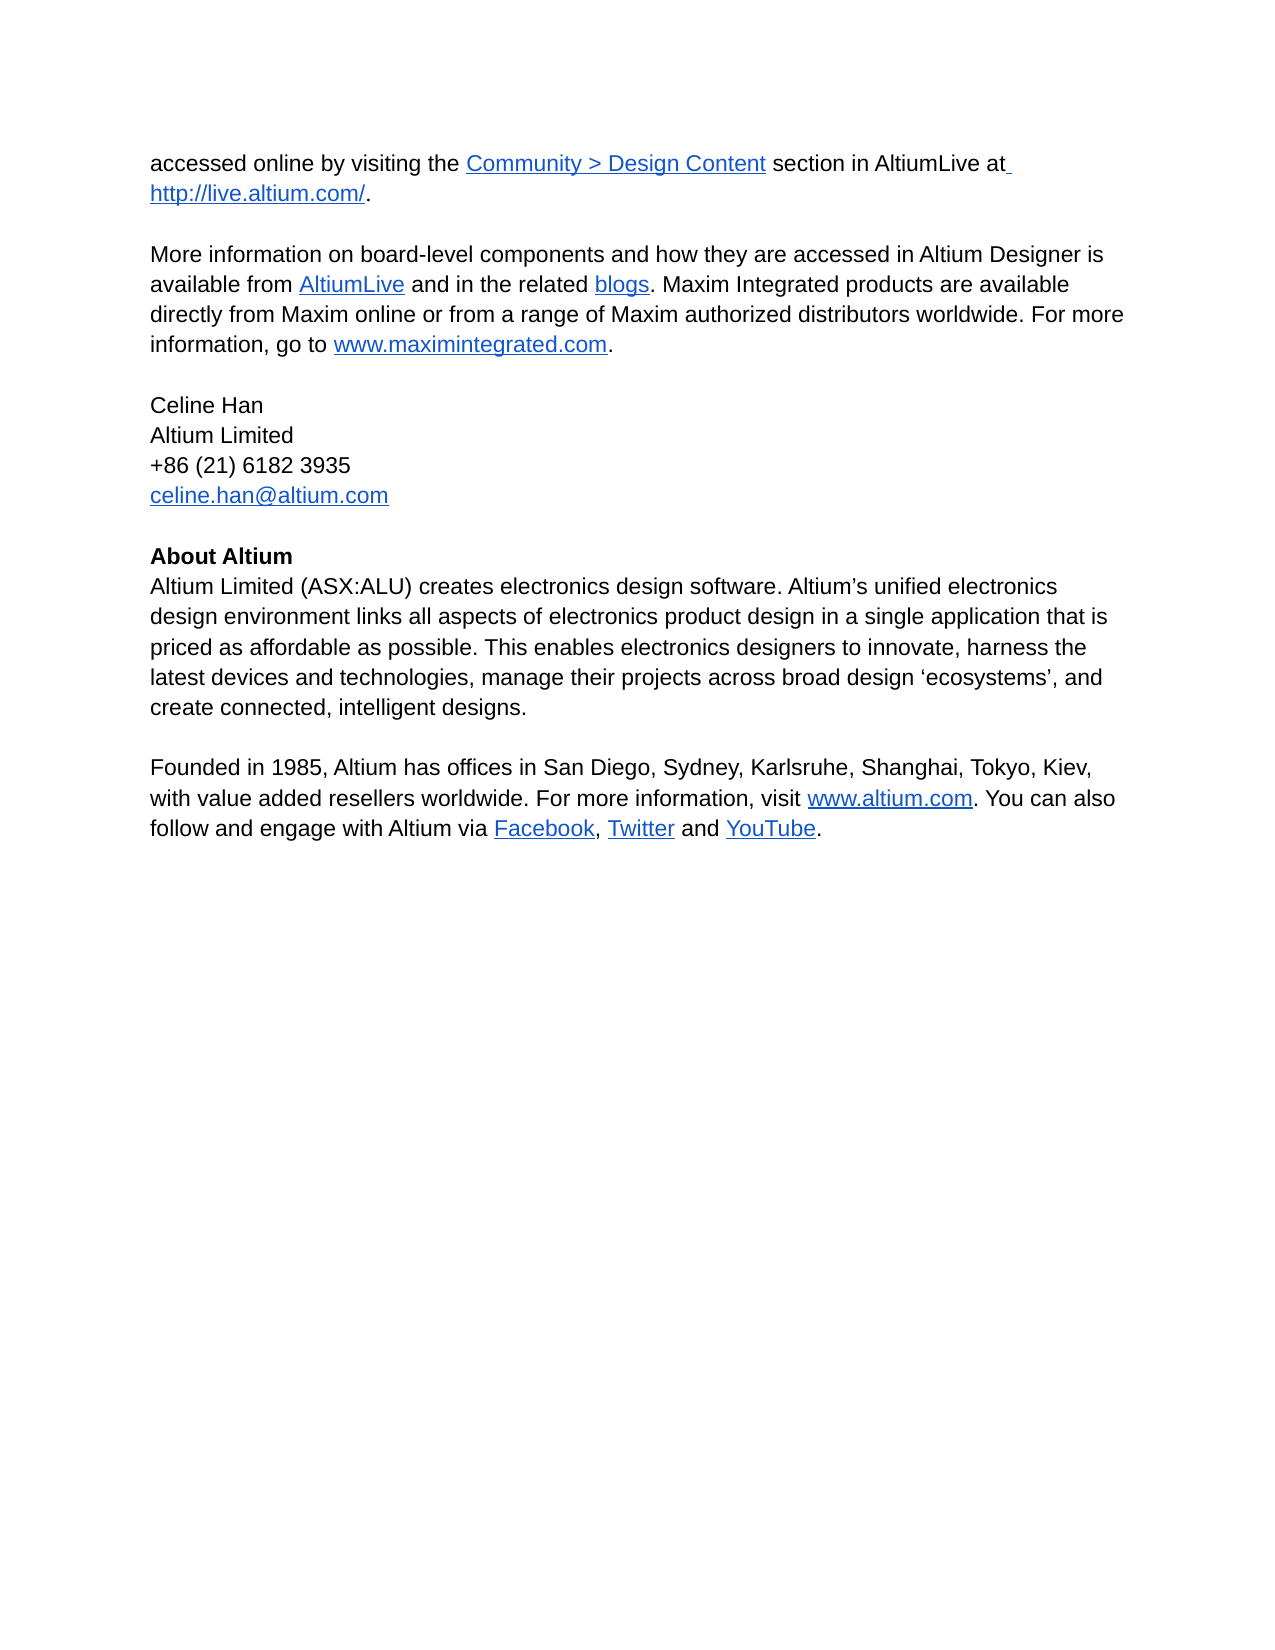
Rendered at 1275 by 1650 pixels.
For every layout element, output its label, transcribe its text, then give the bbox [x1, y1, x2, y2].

text Celine Han [150, 392, 1125, 418]
text Founded in 1985, Altium has offices in San Diego, Sydney, Karlsruhe, Shanghai, Tokyo, Kiev, with value added resellers worldwide. For more information, visit www.altium.com. You can also follow and engage with Altium via Facebook, Twitter and YouTube. [150, 754, 1125, 841]
text celine.han@altium.com [150, 482, 1125, 509]
text Altium Limited (ASX:ALU) creates electronics design software. Altium’s unified electronics design environment links all aspects of electronics product design in a single application that is priced as affordable as possible. This enables electronics designers to innovate, harness the latest devices and technologies, manage their projects across broad design ‘ecosystems’, and create connected, intelligent designs. [150, 573, 1125, 720]
text +86 (21) 6182 3935 [150, 452, 1125, 479]
text More information on board-level components and how they are accessed in Altium Designer is available from AltiumLive and in the related blogs. Maxim Integrated products are available directly from Maxim online or from a range of Maxim authorized distributors worldwide. For more information, go to www.maximintegrated.com. [150, 241, 1125, 358]
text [150, 150, 1125, 207]
text Altium Limited [150, 422, 1125, 448]
text About Altium [150, 543, 1125, 569]
